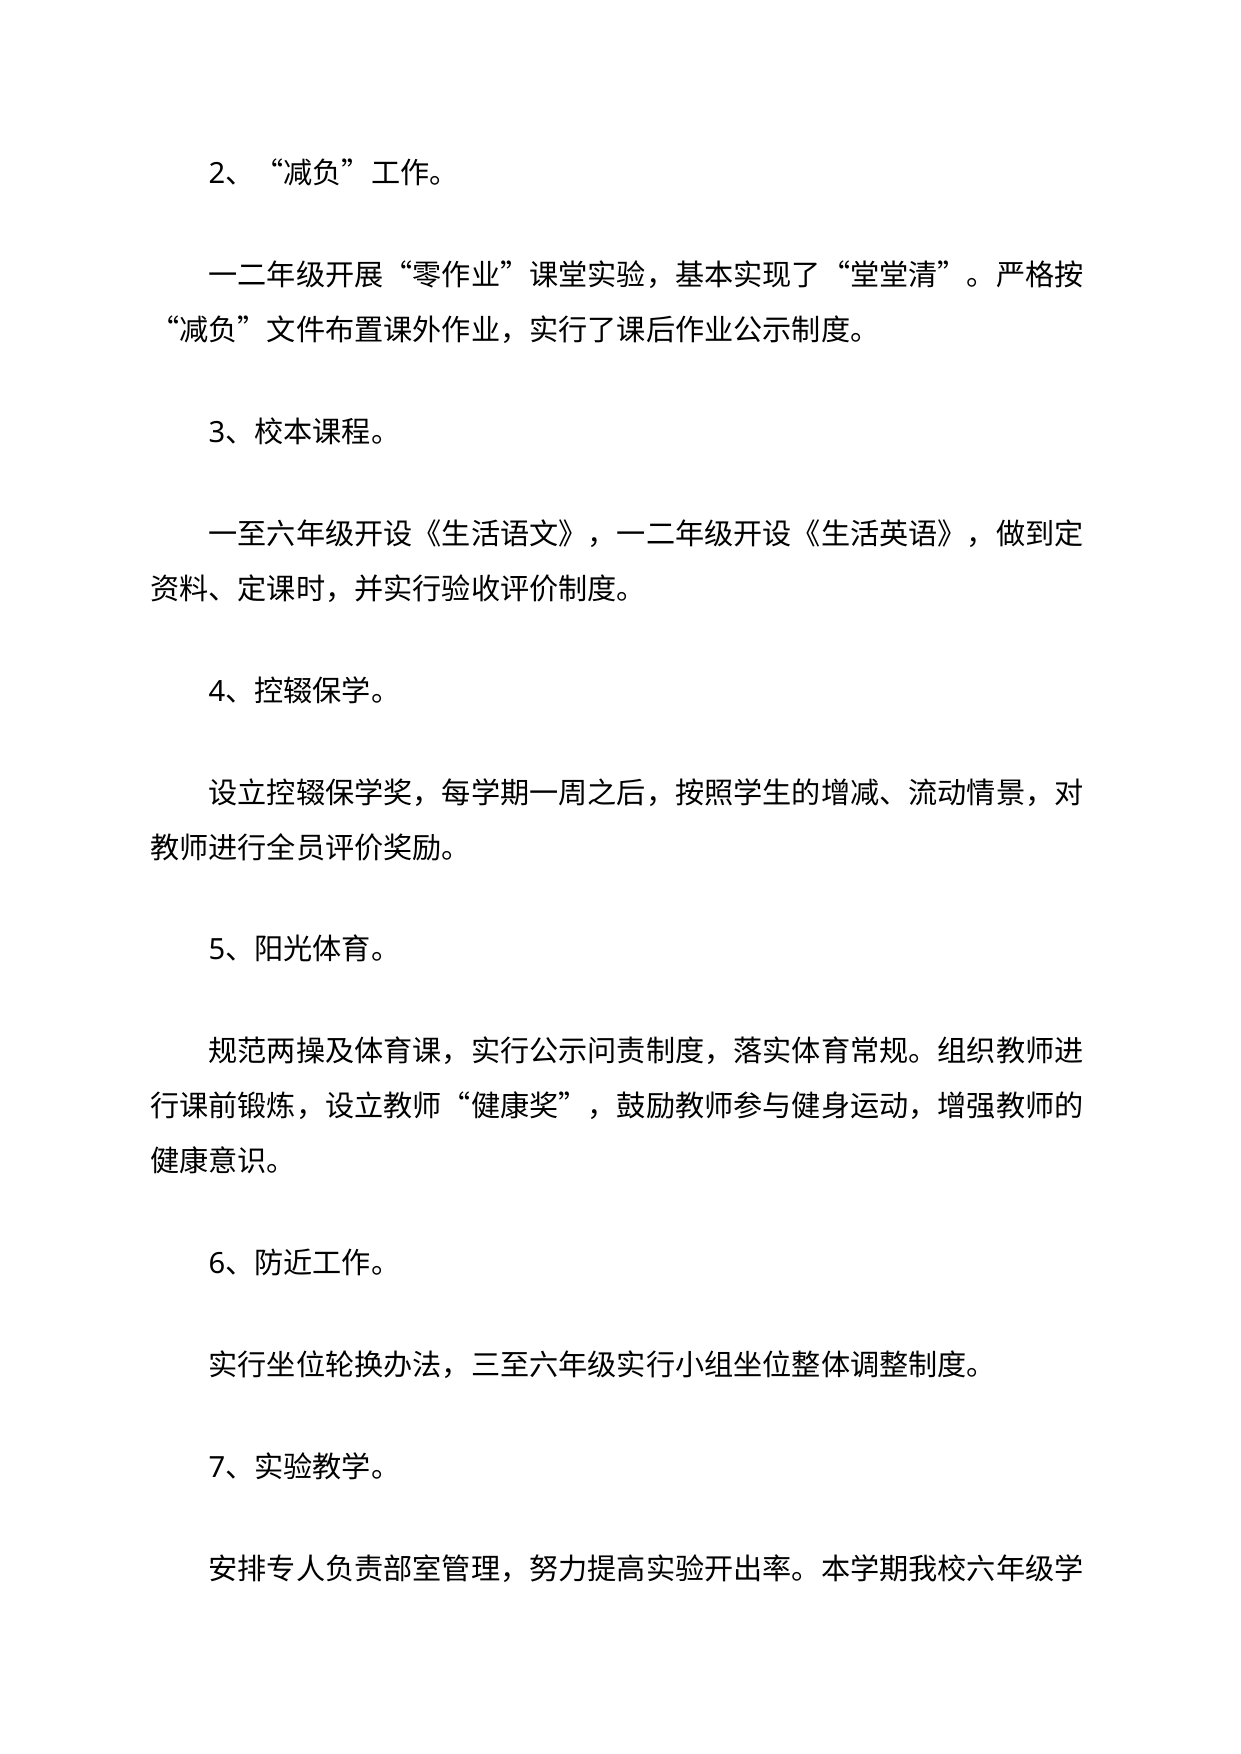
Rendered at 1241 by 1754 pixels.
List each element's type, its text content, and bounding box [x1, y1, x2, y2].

text 设立控辍保学奖，每学期一周之后，按照学生的增减、流动情景，对教师进行全员评价奖励。 [150, 769, 1090, 866]
text 一二年级开展“零作业”课堂实验，基本实现了“堂堂清”。严格按“减负”文件布置课外作业，实行了课后作业公示制度。 [150, 252, 1090, 349]
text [150, 1545, 1090, 1587]
text 7、实验教学。 [150, 1443, 1090, 1486]
text 3、校本课程。 [150, 409, 1090, 451]
text 一至六年级开设《生活语文》，一二年级开设《生活英语》，做到定资料、定课时，并实行验收评价制度。 [150, 511, 1090, 608]
text 5、阳光体育。 [150, 926, 1090, 968]
text 4、控辍保学。 [150, 667, 1090, 710]
text 2、“减负”工作。 [150, 150, 1090, 192]
text 实行坐位轮换办法，三至六年级实行小组坐位整体调整制度。 [150, 1341, 1090, 1384]
text 6、防近工作。 [150, 1239, 1090, 1282]
text 规范两操及体育课，实行公示问责制度，落实体育常规。组织教师进行课前锻炼，设立教师“健康奖”，鼓励教师参与健身运动，增强教师的健康意识。 [150, 1028, 1090, 1180]
